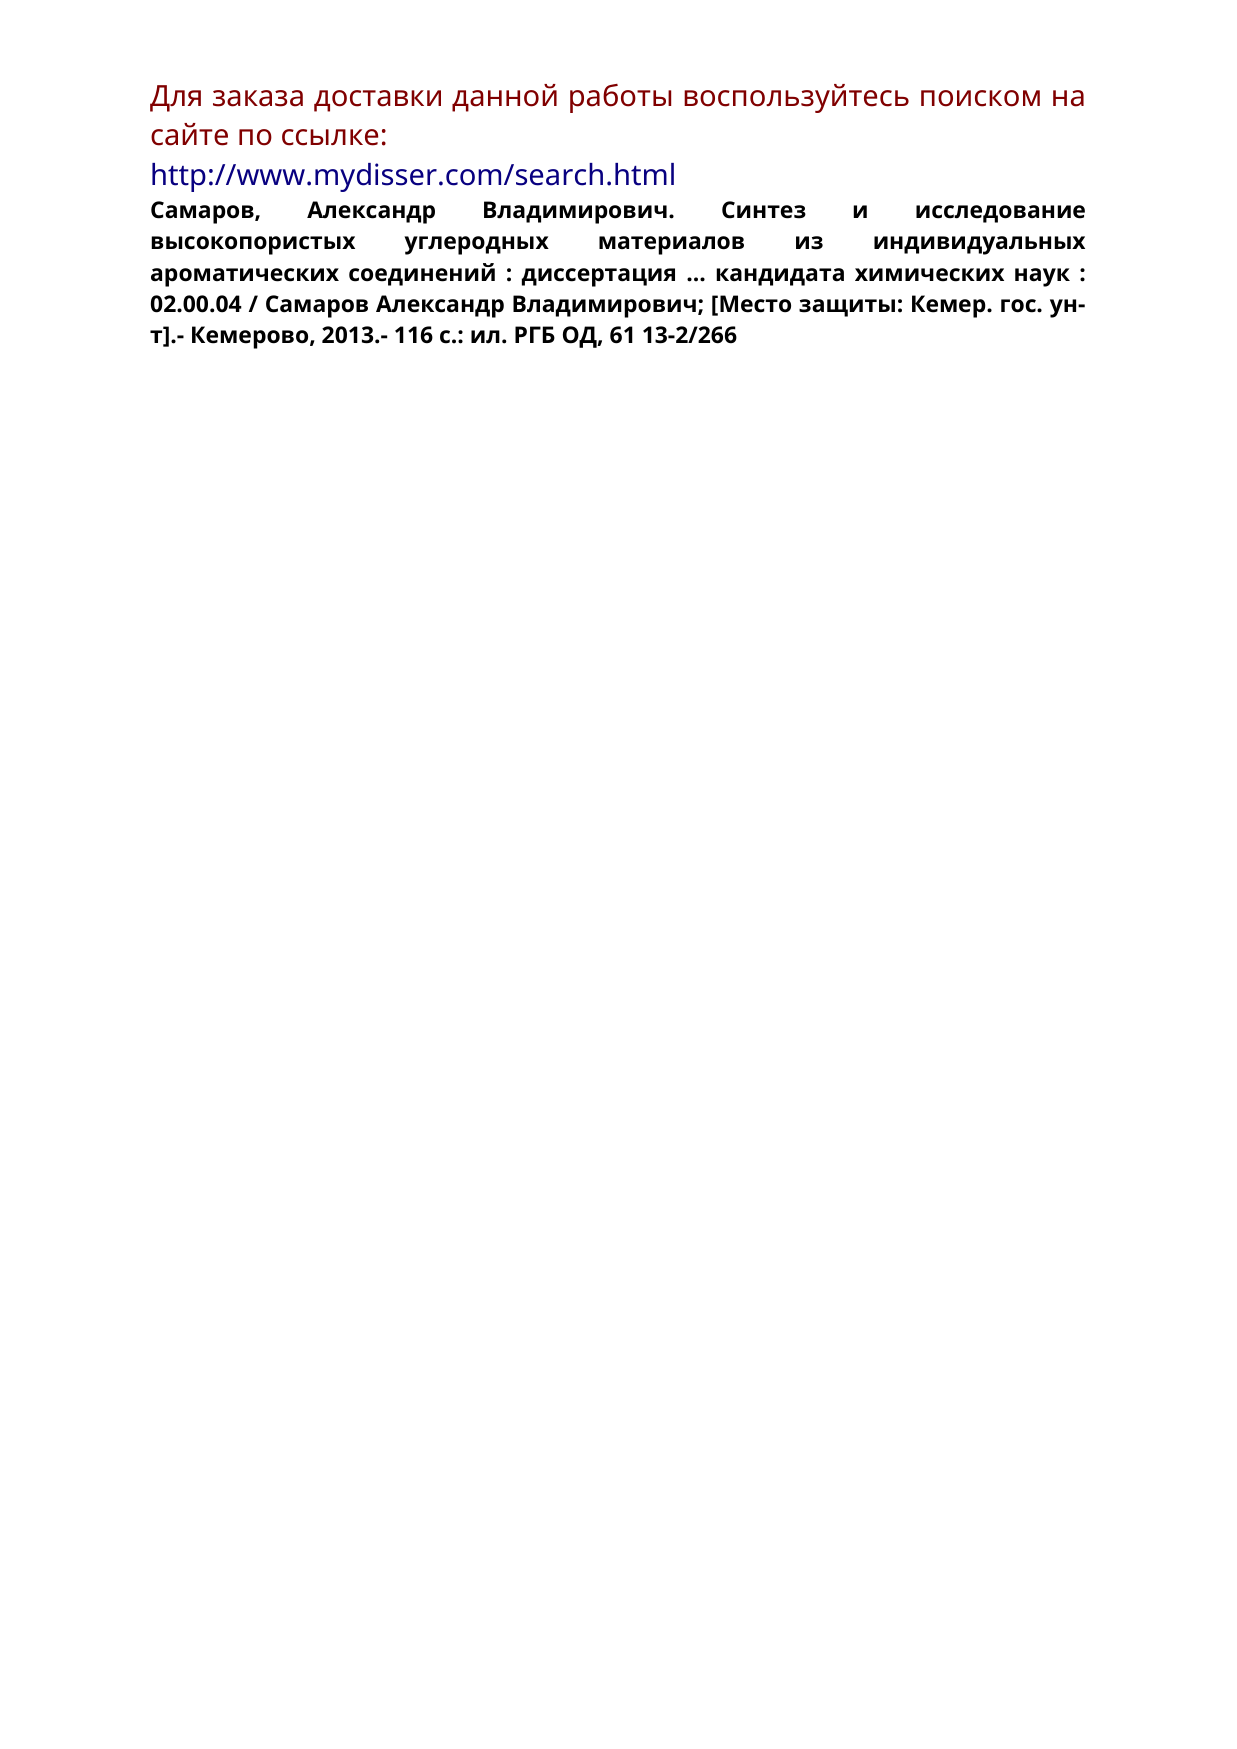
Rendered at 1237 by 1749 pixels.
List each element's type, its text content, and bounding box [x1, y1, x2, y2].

text Самаров, Александр Владимирович. Синтез и исследование высокопористых углеродных материалов из индивидуальных ароматических соединений : диссертация ... кандидата химических наук : 02.00.04 / Самаров Александр Владимирович; [Место защиты: Кемер. гос. ун-т].- Кемерово, 2013.- 116 с.: ил. РГБ ОД, 61 13-2/266 [150, 194, 1086, 350]
